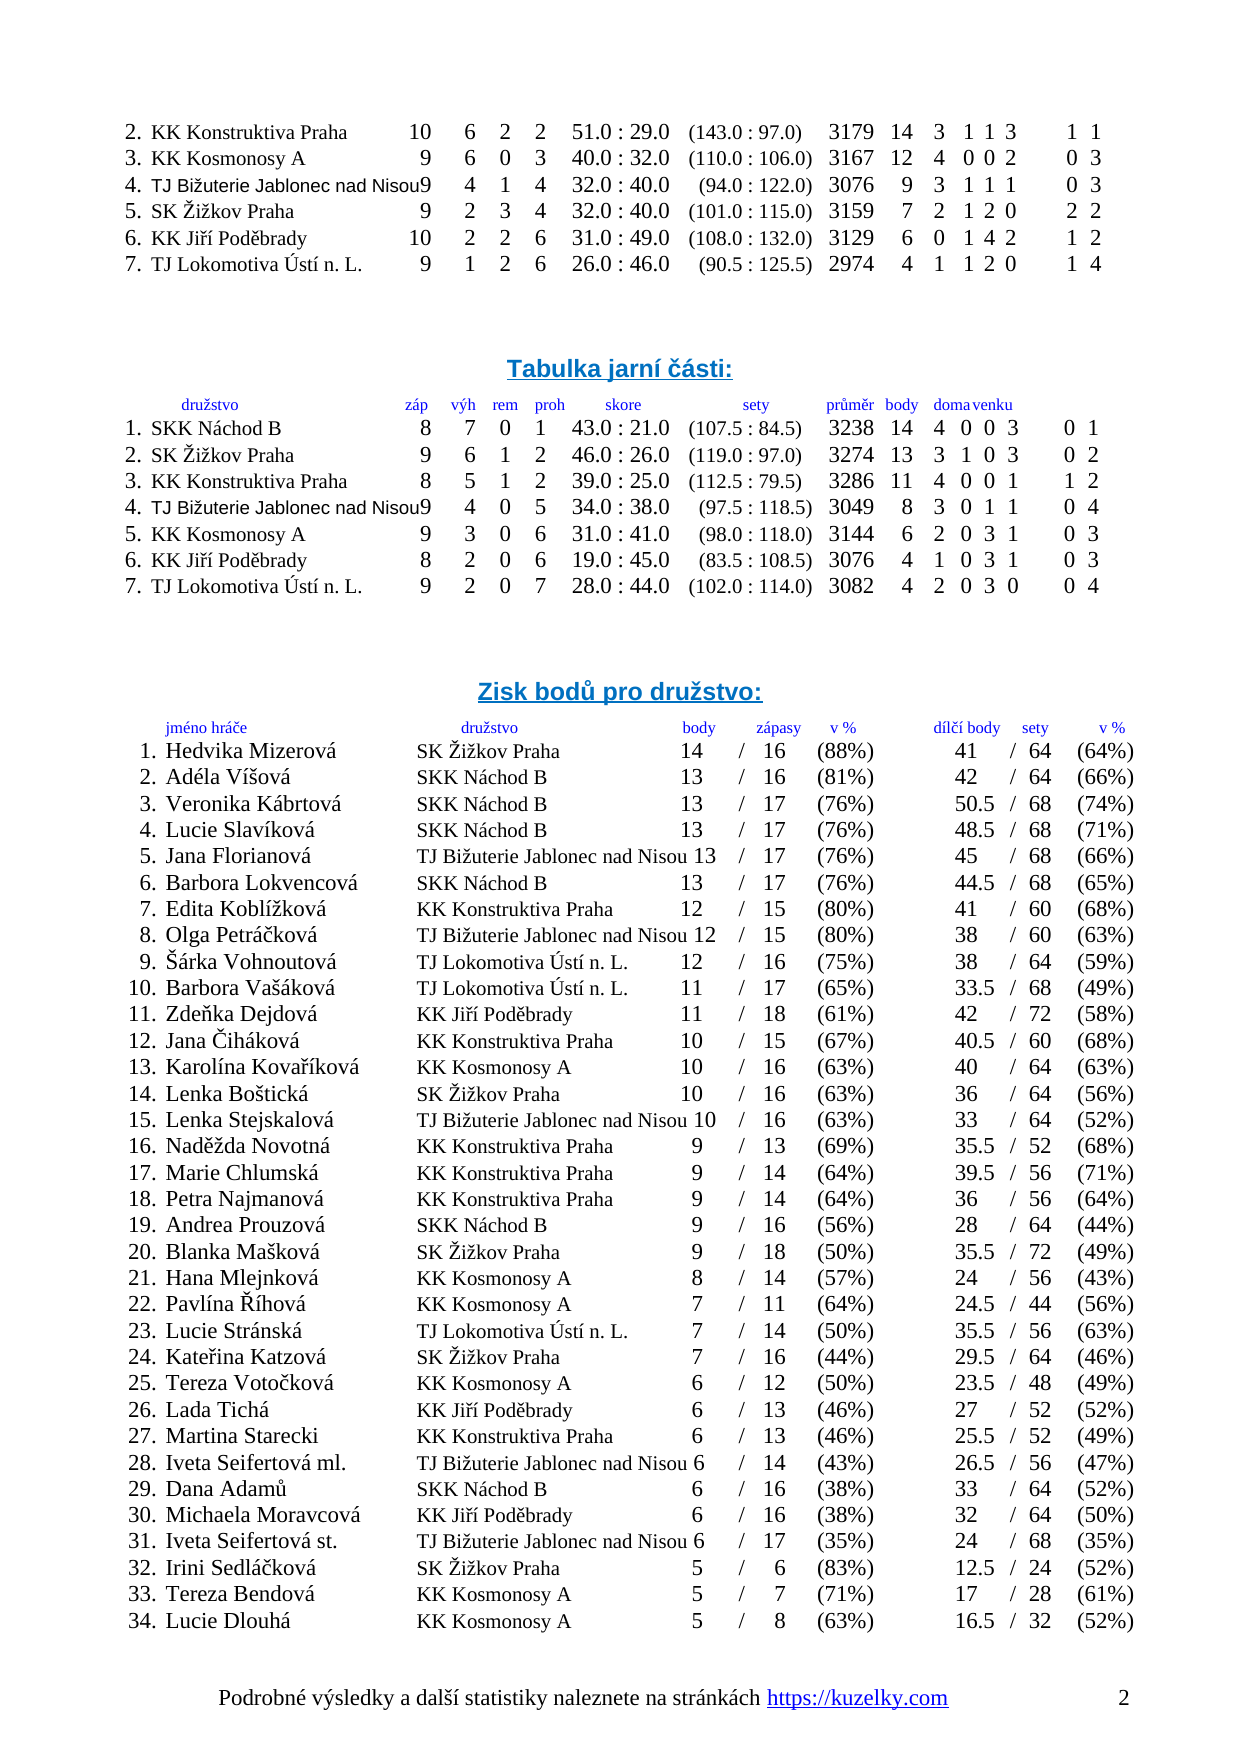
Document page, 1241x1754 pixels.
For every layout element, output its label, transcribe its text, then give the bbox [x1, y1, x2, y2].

text 28. Iveta Seifertová ml. TJ Bižuterie Jablonec nad Nisou 6 / 14 (43%) 26.5 / 56 (47%) [106, 1448, 1134, 1475]
text 12. Jana Čiháková KK Konstruktiva Praha 10 / 15 (67%) 40.5 / 60 (68%) [106, 1027, 1134, 1053]
text 27. Martina Starecki KK Konstruktiva Praha 6 / 13 (46%) 25.5 / 52 (49%) [106, 1422, 1134, 1448]
text 13. Karolína Kovaříková KK Kosmonosy A 10 / 16 (63%) 40 / 64 (63%) [106, 1053, 1134, 1079]
text 34. Lucie Dlouhá KK Kosmonosy A 5 / 8 (63%) 16.5 / 32 (52%) [106, 1607, 1134, 1633]
text 30. Michaela Moravcová KK Jiří Poděbrady 6 / 16 (38%) 32 / 64 (50%) [106, 1501, 1134, 1528]
text 16. Naděžda Novotná KK Konstruktiva Praha 9 / 13 (69%) 35.5 / 52 (68%) [106, 1132, 1134, 1159]
text 20. Blanka Mašková SK Žižkov Praha 9 / 18 (50%) 35.5 / 72 (49%) [106, 1238, 1134, 1264]
text 5. SK Žižkov Praha 9 2 3 4 32.0 : 40.0 (101.0 : 115.0) 3159 7 2 1 2 0 2 2 [106, 197, 1134, 223]
text Zisk bodů pro družstvo: [94, 677, 1145, 705]
text 4. TJ Bižuterie Jablonec nad Nisou 9 4 1 4 32.0 : 40.0 (94.0 : 122.0) 3076 9 3 1 1 1 0 3 [106, 171, 1134, 197]
text 25. Tereza Votočková KK Kosmonosy A 6 / 12 (50%) 23.5 / 48 (49%) [106, 1369, 1134, 1396]
text 3. KK Kosmonosy A 9 6 0 3 40.0 : 32.0 (110.0 : 106.0) 3167 12 4 0 0 2 0 3 [106, 144, 1134, 171]
text 33. Tereza Bendová KK Kosmonosy A 5 / 7 (71%) 17 / 28 (61%) [106, 1580, 1134, 1607]
text 7. TJ Lokomotiva Ústí n. L. 9 1 2 6 26.0 : 46.0 (90.5 : 125.5) 2974 4 1 1 2 0 1 4 [106, 250, 1134, 276]
text 18. Petra Najmanová KK Konstruktiva Praha 9 / 14 (64%) 36 / 56 (64%) [106, 1185, 1134, 1211]
text 2. Adéla Víšová SKK Náchod B 13 / 16 (81%) 42 / 64 (66%) [106, 763, 1134, 790]
text 1. Hedvika Mizerová SK Žižkov Praha 14 / 16 (88%) 41 / 64 (64%) [106, 737, 1134, 763]
text 8. Olga Petráčková TJ Bižuterie Jablonec nad Nisou 12 / 15 (80%) 38 / 60 (63%) [106, 921, 1134, 948]
text 2. KK Konstruktiva Praha 10 6 2 2 51.0 : 29.0 (143.0 : 97.0) 3179 14 3 1 1 3 1 1 [106, 118, 1134, 144]
text 1. SKK Náchod B 8 7 0 1 43.0 : 21.0 (107.5 : 84.5) 3238 14 4 0 0 3 0 1 [106, 414, 1134, 441]
text 9. Šárka Vohnoutová TJ Lokomotiva Ústí n. L. 12 / 16 (75%) 38 / 64 (59%) [106, 948, 1134, 974]
text 32. Irini Sedláčková SK Žižkov Praha 5 / 6 (83%) 12.5 / 24 (52%) [106, 1554, 1134, 1580]
text 10. Barbora Vašáková TJ Lokomotiva Ústí n. L. 11 / 17 (65%) 33.5 / 68 (49%) [106, 974, 1134, 1001]
text 3. KK Konstruktiva Praha 8 5 1 2 39.0 : 25.0 (112.5 : 79.5) 3286 11 4 0 0 1 1 2 [106, 467, 1134, 493]
text 17. Marie Chlumská KK Konstruktiva Praha 9 / 14 (64%) 39.5 / 56 (71%) [106, 1159, 1134, 1185]
text družstvo záp výh rem proh skore sety průměr body doma venku [106, 395, 1134, 414]
text 31. Iveta Seifertová st. TJ Bižuterie Jablonec nad Nisou 6 / 17 (35%) 24 / 68 (35%) [106, 1528, 1134, 1554]
text 24. Kateřina Katzová SK Žižkov Praha 7 / 16 (44%) 29.5 / 64 (46%) [106, 1343, 1134, 1369]
text 4. TJ Bižuterie Jablonec nad Nisou 9 4 0 5 34.0 : 38.0 (97.5 : 118.5) 3049 8 3 0 1 1 0 4 [106, 493, 1134, 520]
text 4. Lucie Slavíková SKK Náchod B 13 / 17 (76%) 48.5 / 68 (71%) [106, 816, 1134, 842]
text 6. KK Jiří Poděbrady 10 2 2 6 31.0 : 49.0 (108.0 : 132.0) 3129 6 0 1 4 2 1 2 [106, 223, 1134, 250]
text 5. KK Kosmonosy A 9 3 0 6 31.0 : 41.0 (98.0 : 118.0) 3144 6 2 0 3 1 0 3 [106, 520, 1134, 546]
text 14. Lenka Boštická SK Žižkov Praha 10 / 16 (63%) 36 / 64 (56%) [106, 1079, 1134, 1106]
text 22. Pavlína Říhová KK Kosmonosy A 7 / 11 (64%) 24.5 / 44 (56%) [106, 1290, 1134, 1317]
text 15. Lenka Stejskalová TJ Bižuterie Jablonec nad Nisou 10 / 16 (63%) 33 / 64 (52%) [106, 1106, 1134, 1132]
text 11. Zdeňka Dejdová KK Jiří Poděbrady 11 / 18 (61%) 42 / 72 (58%) [106, 1001, 1134, 1027]
text 29. Dana Adamů SKK Náchod B 6 / 16 (38%) 33 / 64 (52%) [106, 1475, 1134, 1501]
text 23. Lucie Stránská TJ Lokomotiva Ústí n. L. 7 / 14 (50%) 35.5 / 56 (63%) [106, 1317, 1134, 1343]
text 2. SK Žižkov Praha 9 6 1 2 46.0 : 26.0 (119.0 : 97.0) 3274 13 3 1 0 3 0 2 [106, 441, 1134, 467]
text 7. TJ Lokomotiva Ústí n. L. 9 2 0 7 28.0 : 44.0 (102.0 : 114.0) 3082 4 2 0 3 0 0 4 [106, 572, 1134, 599]
text jméno hráče družstvo body zápasy v % dílčí body sety v % [106, 718, 1134, 737]
text 3. Veronika Kábrtová SKK Náchod B 13 / 17 (76%) 50.5 / 68 (74%) [106, 790, 1134, 816]
text 6. KK Jiří Poděbrady 8 2 0 6 19.0 : 45.0 (83.5 : 108.5) 3076 4 1 0 3 1 0 3 [106, 546, 1134, 572]
text 19. Andrea Prouzová SKK Náchod B 9 / 16 (56%) 28 / 64 (44%) [106, 1211, 1134, 1238]
text 5. Jana Florianová TJ Bižuterie Jablonec nad Nisou 13 / 17 (76%) 45 / 68 (66%) [106, 842, 1134, 869]
text Tabulka jarní části: [94, 354, 1145, 383]
text 6. Barbora Lokvencová SKK Náchod B 13 / 17 (76%) 44.5 / 68 (65%) [106, 869, 1134, 895]
text 7. Edita Koblížková KK Konstruktiva Praha 12 / 15 (80%) 41 / 60 (68%) [106, 895, 1134, 921]
text 21. Hana Mlejnková KK Kosmonosy A 8 / 14 (57%) 24 / 56 (43%) [106, 1264, 1134, 1290]
text 26. Lada Tichá KK Jiří Poděbrady 6 / 13 (46%) 27 / 52 (52%) [106, 1396, 1134, 1422]
